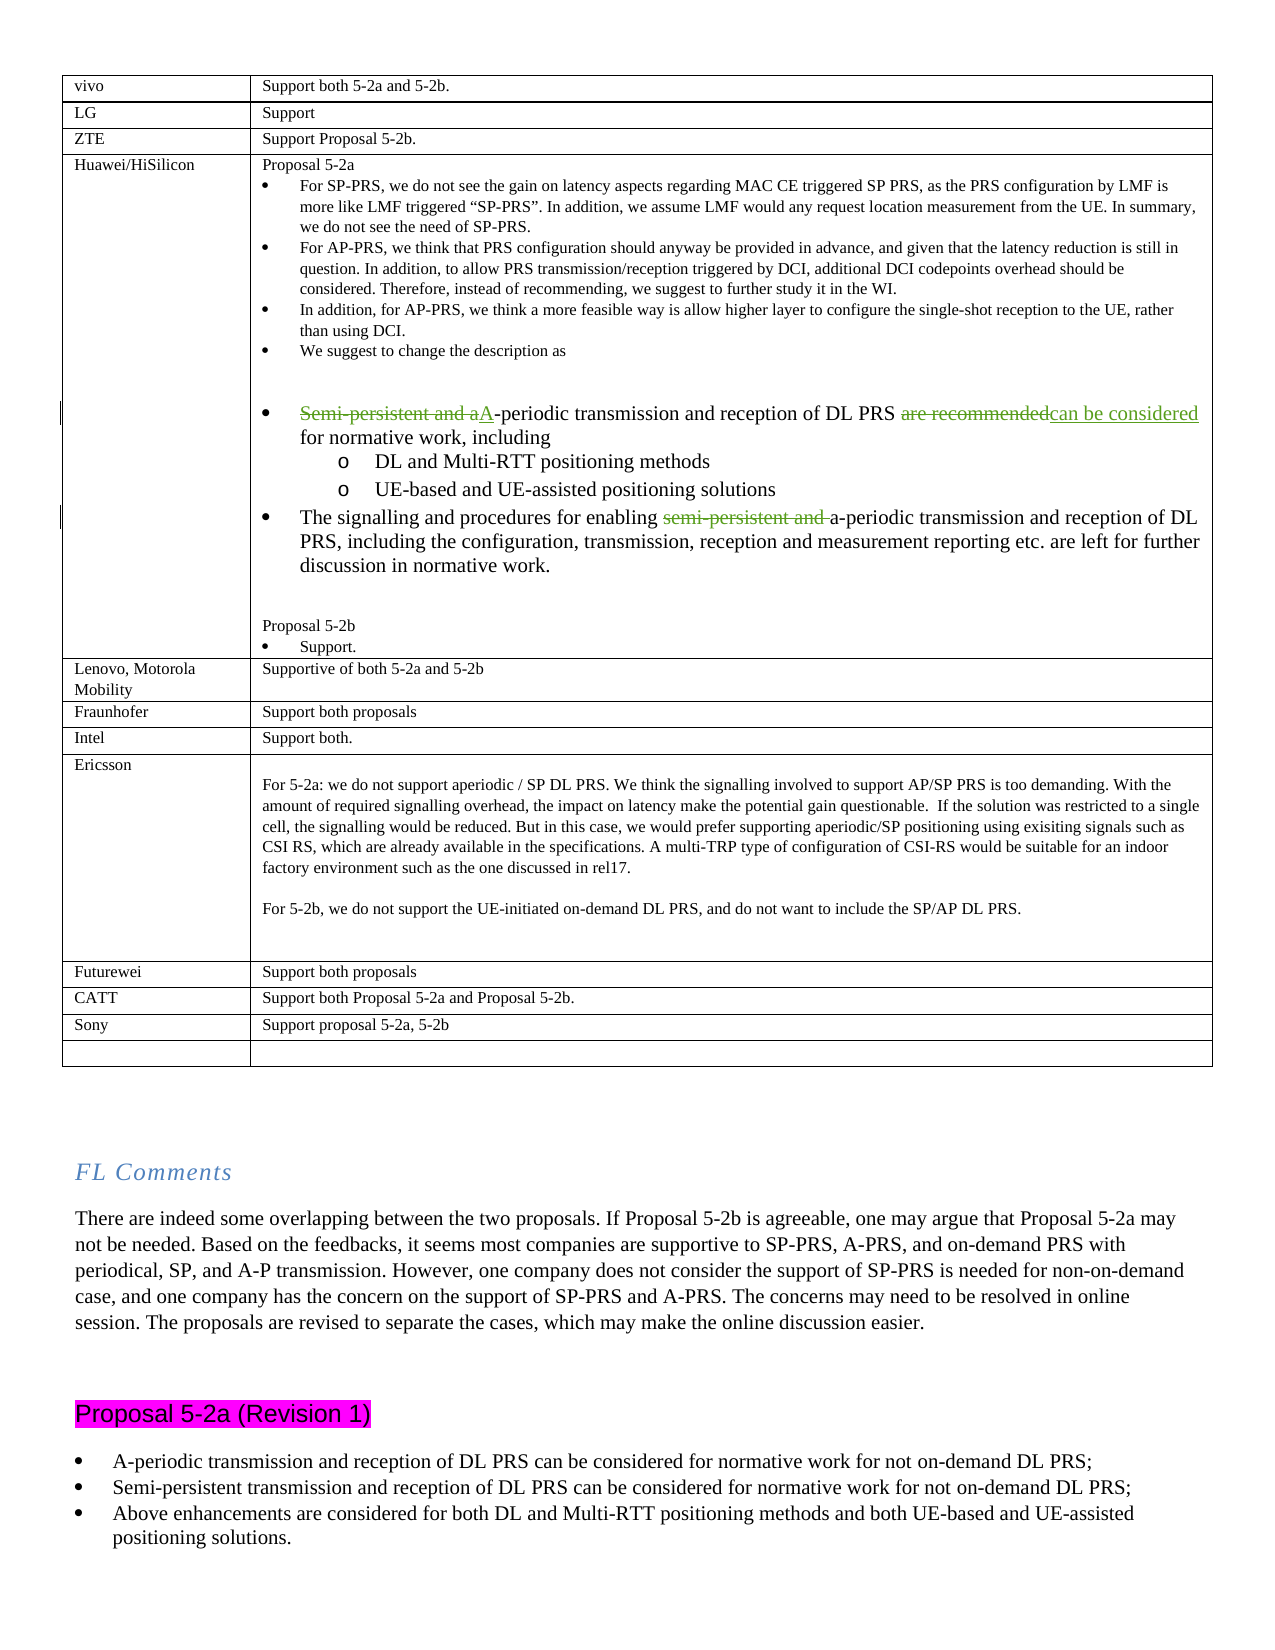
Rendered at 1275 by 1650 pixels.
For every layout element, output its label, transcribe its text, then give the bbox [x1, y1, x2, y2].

table_cell Support both. [251, 728, 1212, 753]
list Above enhancements are considered for both DL and Multi-RTT positioning methods and both UE-based and UE-assisted positioning solutions. [75, 1501, 1200, 1549]
table_cell Support [251, 103, 1212, 128]
table_cell vivo [63, 76, 250, 101]
table_cell Sony [63, 1015, 250, 1040]
table_cell Lenovo, Motorola Mobility [63, 659, 250, 701]
table_cell Futurewei [63, 962, 250, 987]
table_cell Support proposal 5-2a, 5-2b [251, 1015, 1212, 1040]
table_cell Huawei/HiSilicon [63, 155, 250, 658]
table_cell ZTE [63, 129, 250, 154]
table_cell Support both proposals [251, 702, 1212, 727]
table_cell CATT [63, 988, 250, 1013]
subtitle FL Comments [75, 1157, 1200, 1185]
table_cell [251, 1041, 1212, 1066]
table_cell Support both proposals [251, 962, 1212, 987]
table_cell For 5-2a: we do not support aperiodic / SP DL PRS. We think the signalling involved to support AP/SP PRS is too demanding. With the amount of required signalling overhead, the impact on latency make the potential gain questionable. If the solution was restricted to a single cell, the signalling would be reduced. But in this case, we would prefer supporting aperiodic/SP positioning using exisiting signals such as CSI RS, which are already available in the specifications. A multi-TRP type of configuration of CSI-RS would be suitable for an indoor factory environment such as the one discussed in rel17. For 5-2b, we do not support the UE-initiated on-demand DL PRS, and do not want to include the SP/AP DL PRS. [251, 755, 1212, 961]
table_cell Proposal 5-2a For SP-PRS, we do not see the gain on latency aspects regarding MAC CE triggered SP PRS, as the PRS configuration by LMF is more like LMF triggered “SP-PRS”. In addition, we assume LMF would any request location measurement from the UE. In summary, we do not see the need of SP-PRS. For AP-PRS, we think that PRS configuration should anyway be provided in advance, and given that the latency reduction is still in question. In addition, to allow PRS transmission/reception triggered by DCI, additional DCI codepoints overhead should be considered. Therefore, instead of recommending, we suggest to further study it in the WI. In addition, for AP-PRS, we think a more feasible way is allow higher layer to configure the single-shot reception to the UE, rather than using DCI. We suggest to change the description as -periodic transmission and reception of DL PRS for normative work, including DL and Multi-RTT positioning methods UE-based and UE-assisted positioning solutions The signalling and procedures for enabling a-periodic transmission and reception of DL PRS, including the configuration, transmission, reception and measurement reporting etc. are left for further discussion in normative work. Proposal 5-2b Support. [251, 155, 1212, 658]
text There are indeed some overlapping between the two proposals. If Proposal 5-2b is agreeable, one may argue that Proposal 5-2a may not be needed. Based on the feedbacks, it seems most companies are supportive to SP-PRS, A-PRS, and on-demand PRS with periodical, SP, and A-P transmission. However, one company does not consider the support of SP-PRS is needed for non-on-demand case, and one company has the concern on the support of SP-PRS and A-PRS. The concerns may need to be resolved in online session. The proposals are revised to separate the cases, which may make the online discussion easier. [75, 1206, 1200, 1334]
table_cell Support both 5-2a and 5-2b. [251, 76, 1212, 101]
table_cell Support Proposal 5-2b. [251, 129, 1212, 154]
table_cell Support both Proposal 5-2a and Proposal 5-2b. [251, 988, 1212, 1013]
list Semi-persistent transmission and reception of DL PRS can be considered for normative work for not on-demand DL PRS; [75, 1475, 1200, 1499]
table_cell LG [63, 103, 250, 128]
table_cell Intel [63, 728, 250, 753]
table_cell Ericsson [63, 755, 250, 961]
table_cell Supportive of both 5-2a and 5-2b [251, 659, 1212, 701]
subtitle Proposal 5-2a (Revision 1) [75, 1399, 1200, 1428]
table_cell Fraunhofer [63, 702, 250, 727]
list A-periodic transmission and reception of DL PRS can be considered for normative work for not on-demand DL PRS; [75, 1449, 1200, 1473]
table_cell [63, 1041, 250, 1066]
